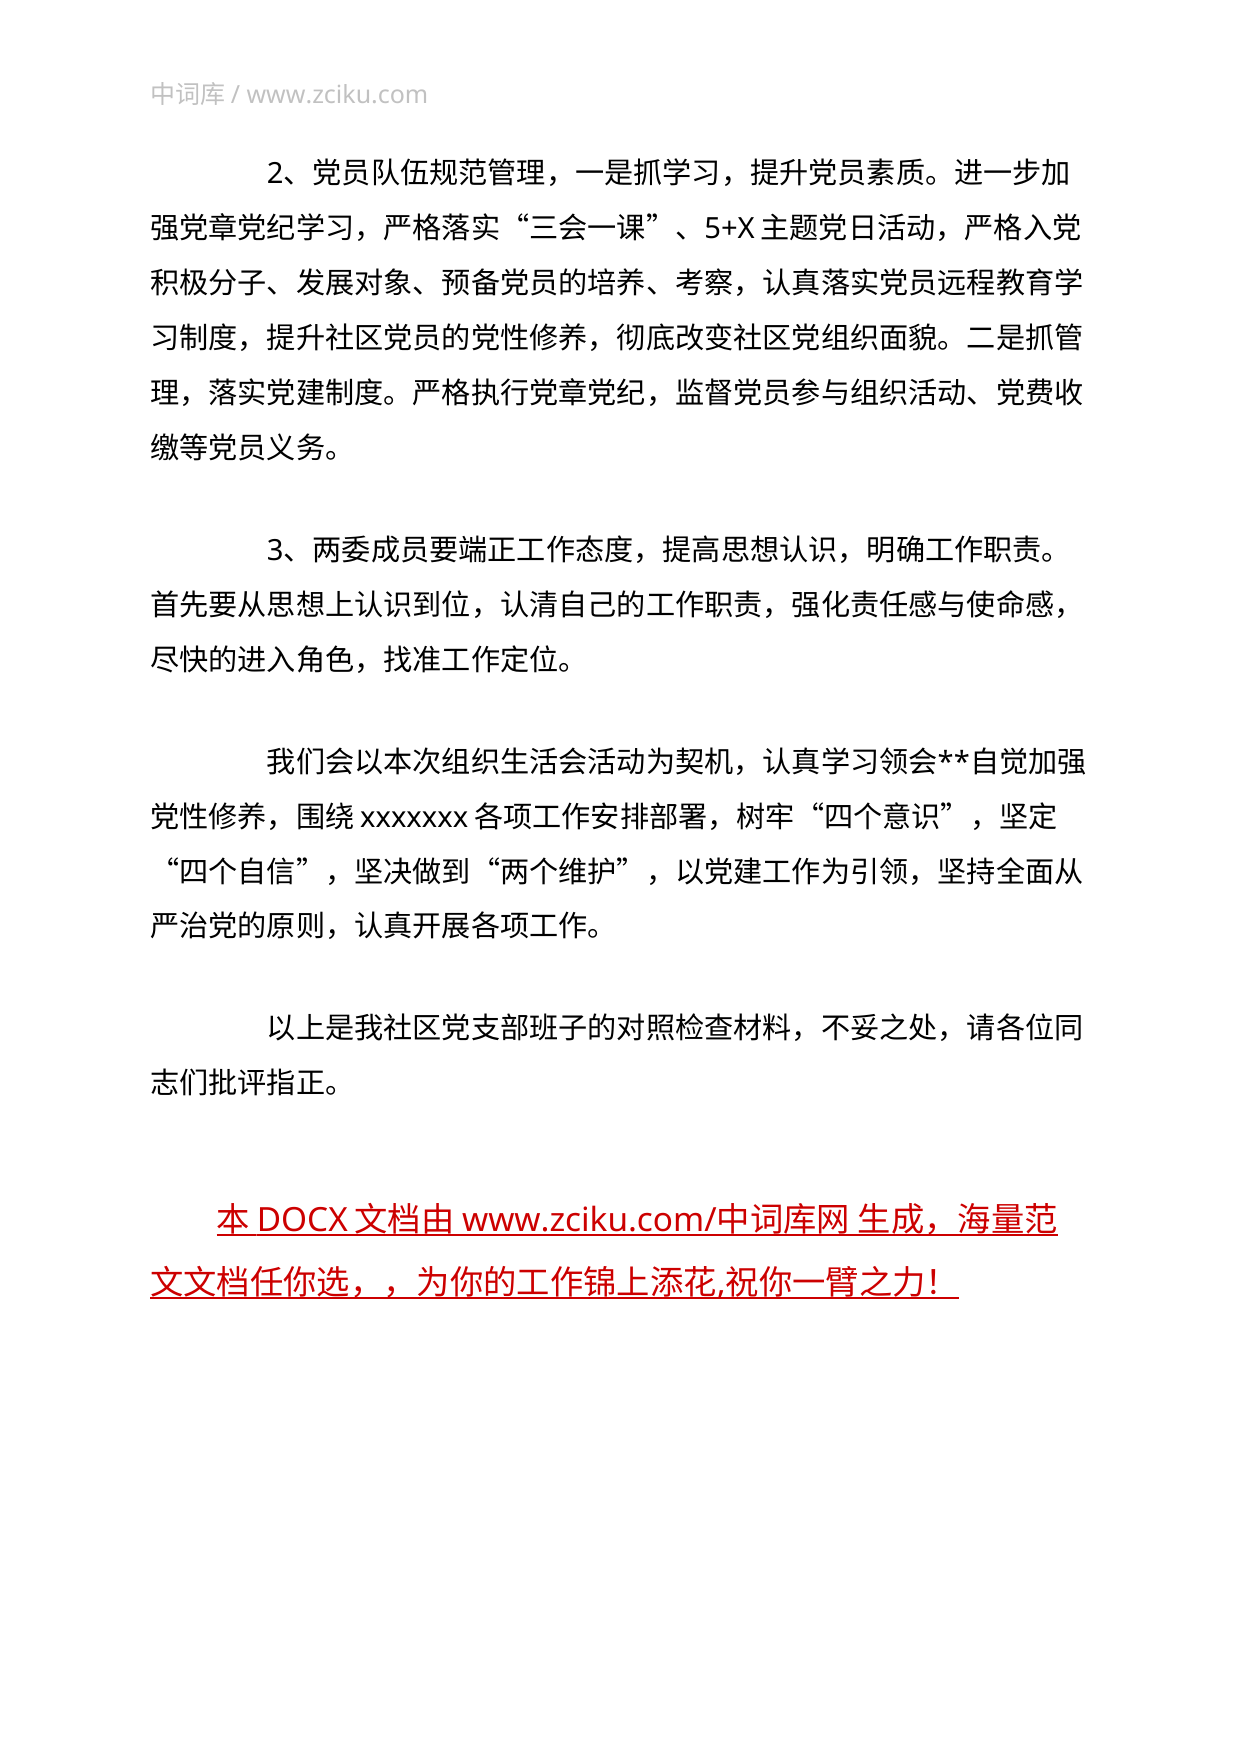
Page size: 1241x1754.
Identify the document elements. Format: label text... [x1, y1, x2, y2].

text 3、两委成员要端正工作态度，提高思想认识，明确工作职责。首先要从思想上认识到位，认清自己的工作职责，强化责任感与使命感，尽快的进入角色，找准工作定位。 [150, 526, 1090, 679]
text 本DOCX文档由 www.zciku.com/中词库网 生成，海量范文文档任你选，，为你的工作锦上添花,祝你一臂之力！ [150, 1193, 1090, 1304]
text 我们会以本次组织生活会活动为契机，认真学习领会**自觉加强党性修养，围绕xxxxxxx各项工作安排部署，树牢“四个意识”，坚定“四个自信”，坚决做到“两个维护”，以党建工作为引领，坚持全面从严治党的原则，认真开展各项工作。 [150, 738, 1090, 945]
text 2、党员队伍规范管理，一是抓学习，提升党员素质。进一步加强党章党纪学习，严格落实“三会一课”、5+X主题党日活动，严格入党积极分子、发展对象、预备党员的培养、考察，认真落实党员远程教育学习制度，提升社区党员的党性修养，彻底改变社区党组织面貌。二是抓管理，落实党建制度。严格执行党章党纪，监督党员参与组织活动、党费收缴等党员义务。 [150, 150, 1090, 467]
text 以上是我社区党支部班子的对照检查材料，不妥之处，请各位同志们批评指正。 [150, 1005, 1090, 1102]
